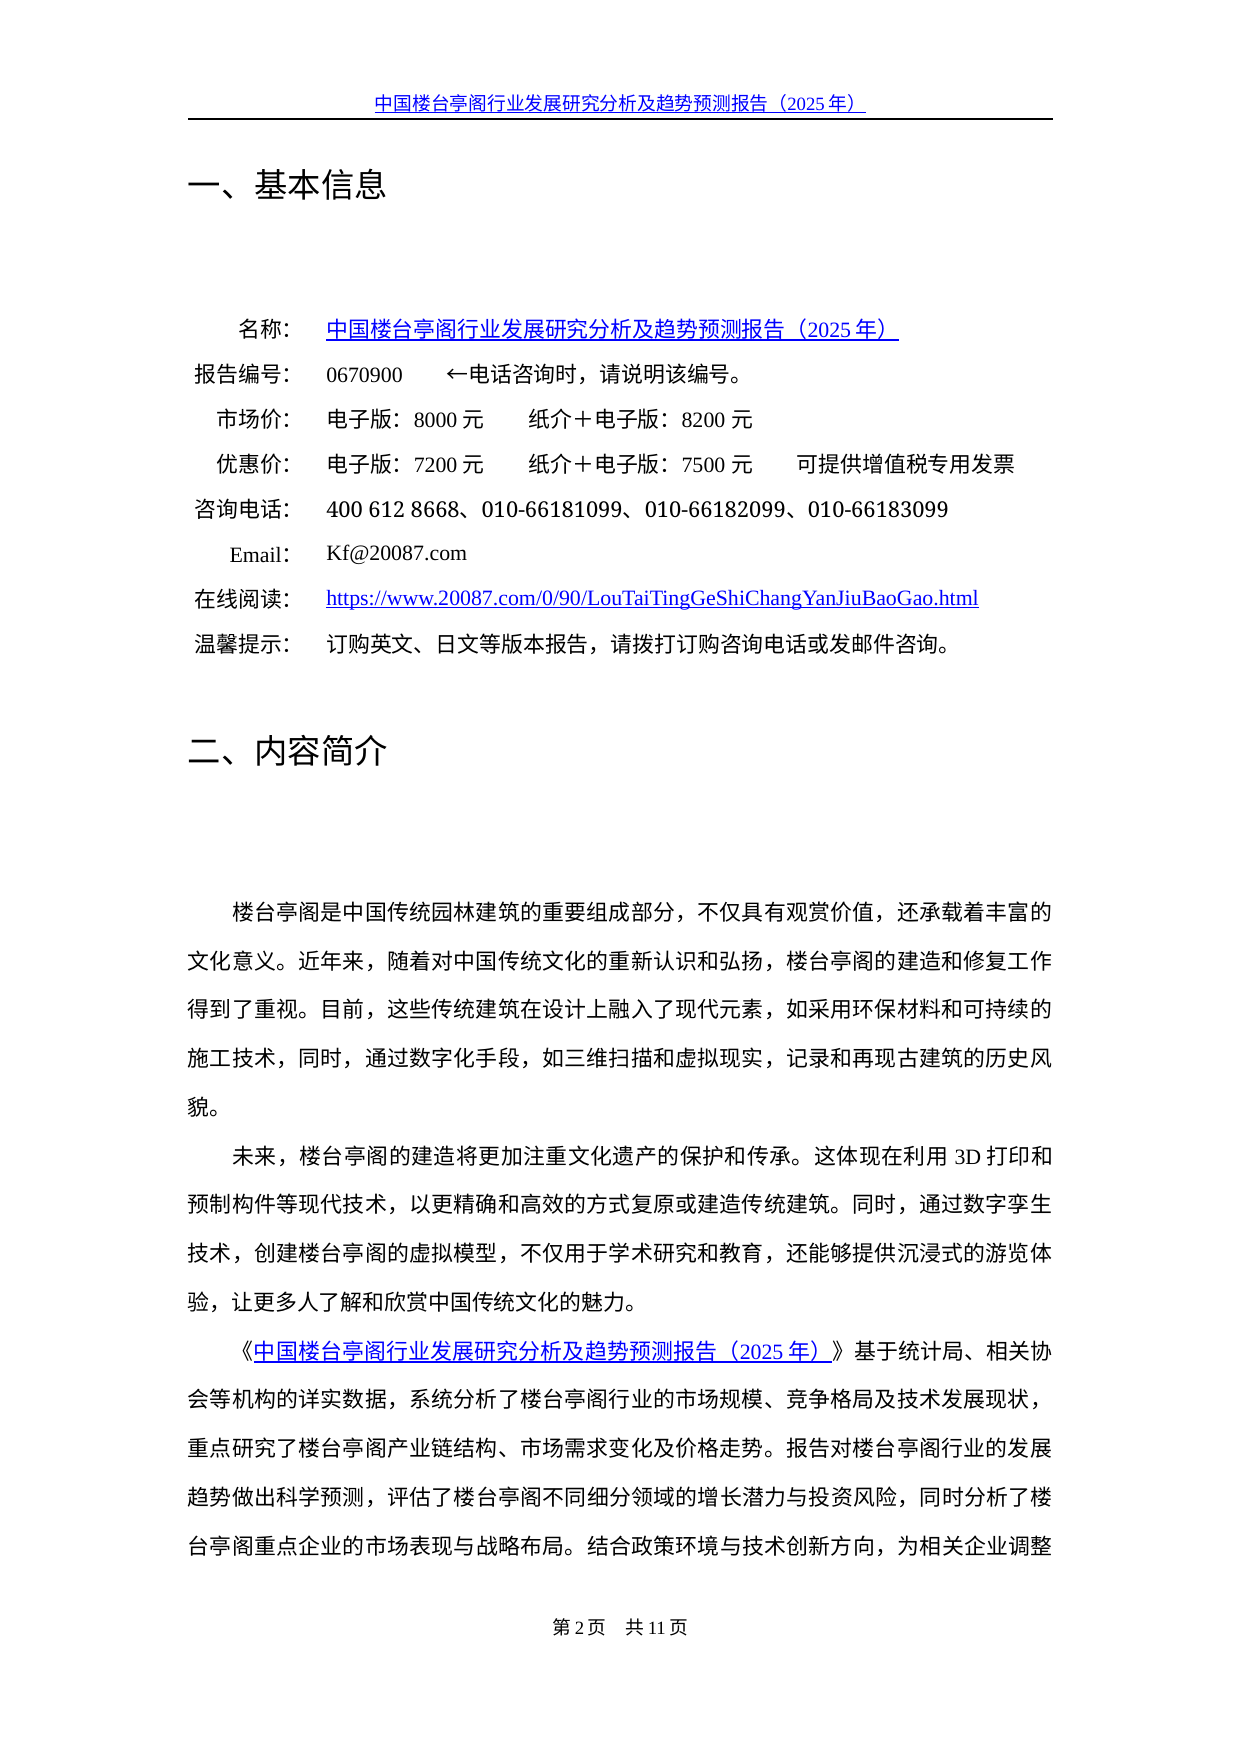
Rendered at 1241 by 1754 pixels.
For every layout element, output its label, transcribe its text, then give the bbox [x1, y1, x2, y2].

table_cell Kf@20087.com [315, 537, 1073, 582]
title 一、基本信息 [187, 150, 1053, 215]
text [187, 894, 1053, 1561]
table_cell [315, 582, 1073, 627]
table_cell 温馨提示： [167, 627, 315, 672]
title 二、内容简介 [187, 717, 1053, 782]
table_cell 优惠价： [167, 447, 315, 492]
table_cell Email： [167, 537, 315, 582]
table_header 名称： [167, 312, 315, 357]
table_cell 报告编号： [167, 357, 315, 402]
table_cell 咨询电话： [167, 492, 315, 537]
table_cell 在线阅读： [167, 582, 315, 627]
table_cell 电子版：7200 元 纸介＋电子版：7500 元 可提供增值税专用发票 [315, 447, 1073, 492]
table_cell 市场价： [167, 402, 315, 447]
table_cell 400 612 8668、010-66181099、010-66182099、010-66183099 [315, 492, 1073, 537]
table_cell 0670900 ←电话咨询时，请说明该编号。 [315, 357, 1073, 402]
table_cell 电子版：8000 元 纸介＋电子版：8200 元 [315, 402, 1073, 447]
table_header 中国楼台亭阁行业发展研究分析及趋势预测报告（2025年） [315, 312, 1073, 357]
table_cell 订购英文、日文等版本报告，请拨打订购咨询电话或发邮件咨询。 [315, 627, 1073, 672]
